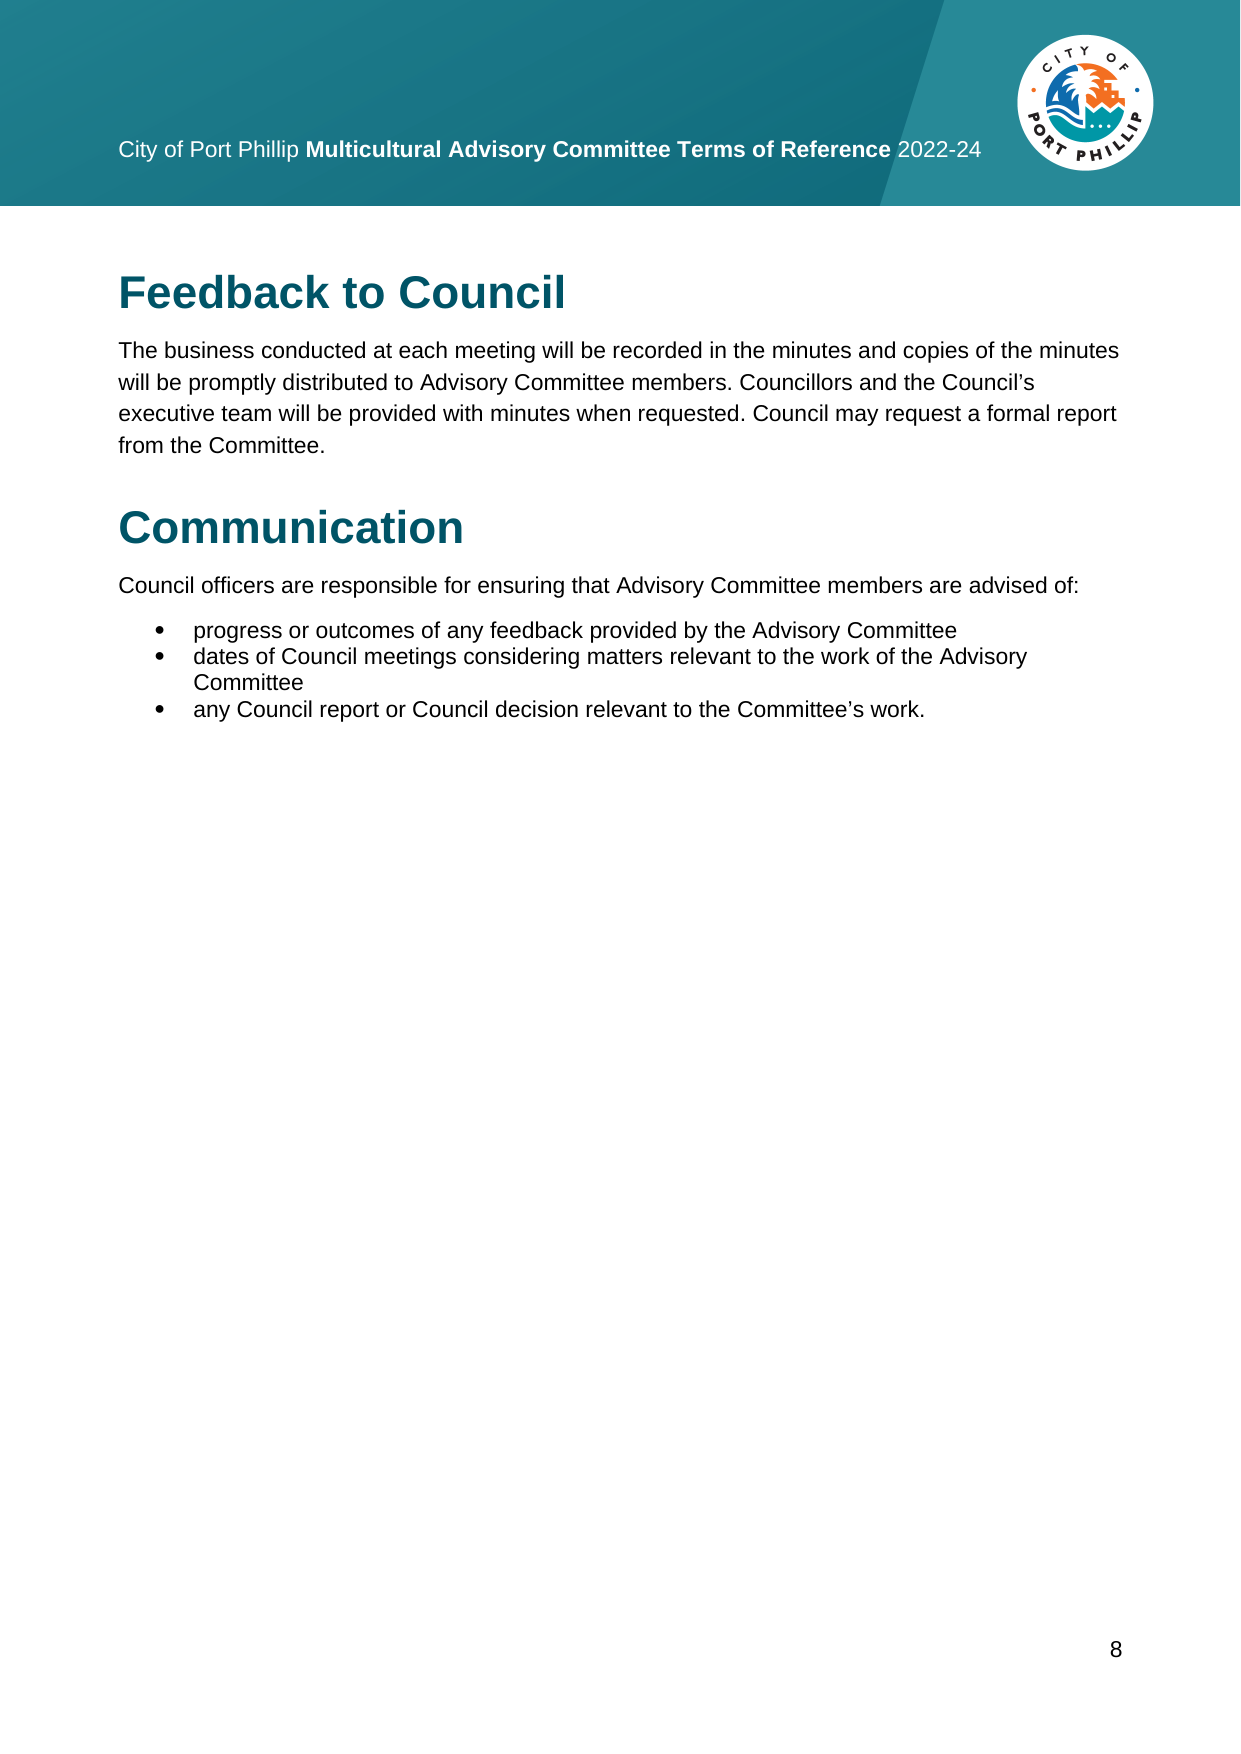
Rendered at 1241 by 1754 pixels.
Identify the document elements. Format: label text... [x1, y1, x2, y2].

text Council officers are responsible for ensuring that Advisory Committee members are advised of: [118, 572, 1122, 599]
text The business conducted at each meeting will be recorded in the minutes and copies of the minutes will be promptly distributed to Advisory Committee members. Councillors and the Council’s executive team will be provided with minutes when requested. Council may request a formal report from the Committee. [118, 337, 1122, 458]
subtitle Feedback to Council [118, 266, 1122, 318]
list any Council report or Council decision relevant to the Committee’s work. [156, 696, 1122, 722]
list dates of Council meetings considering matters relevant to the work of the Advisory Committee [156, 643, 1122, 696]
subtitle Communication [118, 501, 1122, 554]
picture [0, 0, 1241, 206]
list progress or outcomes of any feedback provided by the Advisory Committee [156, 617, 1122, 643]
